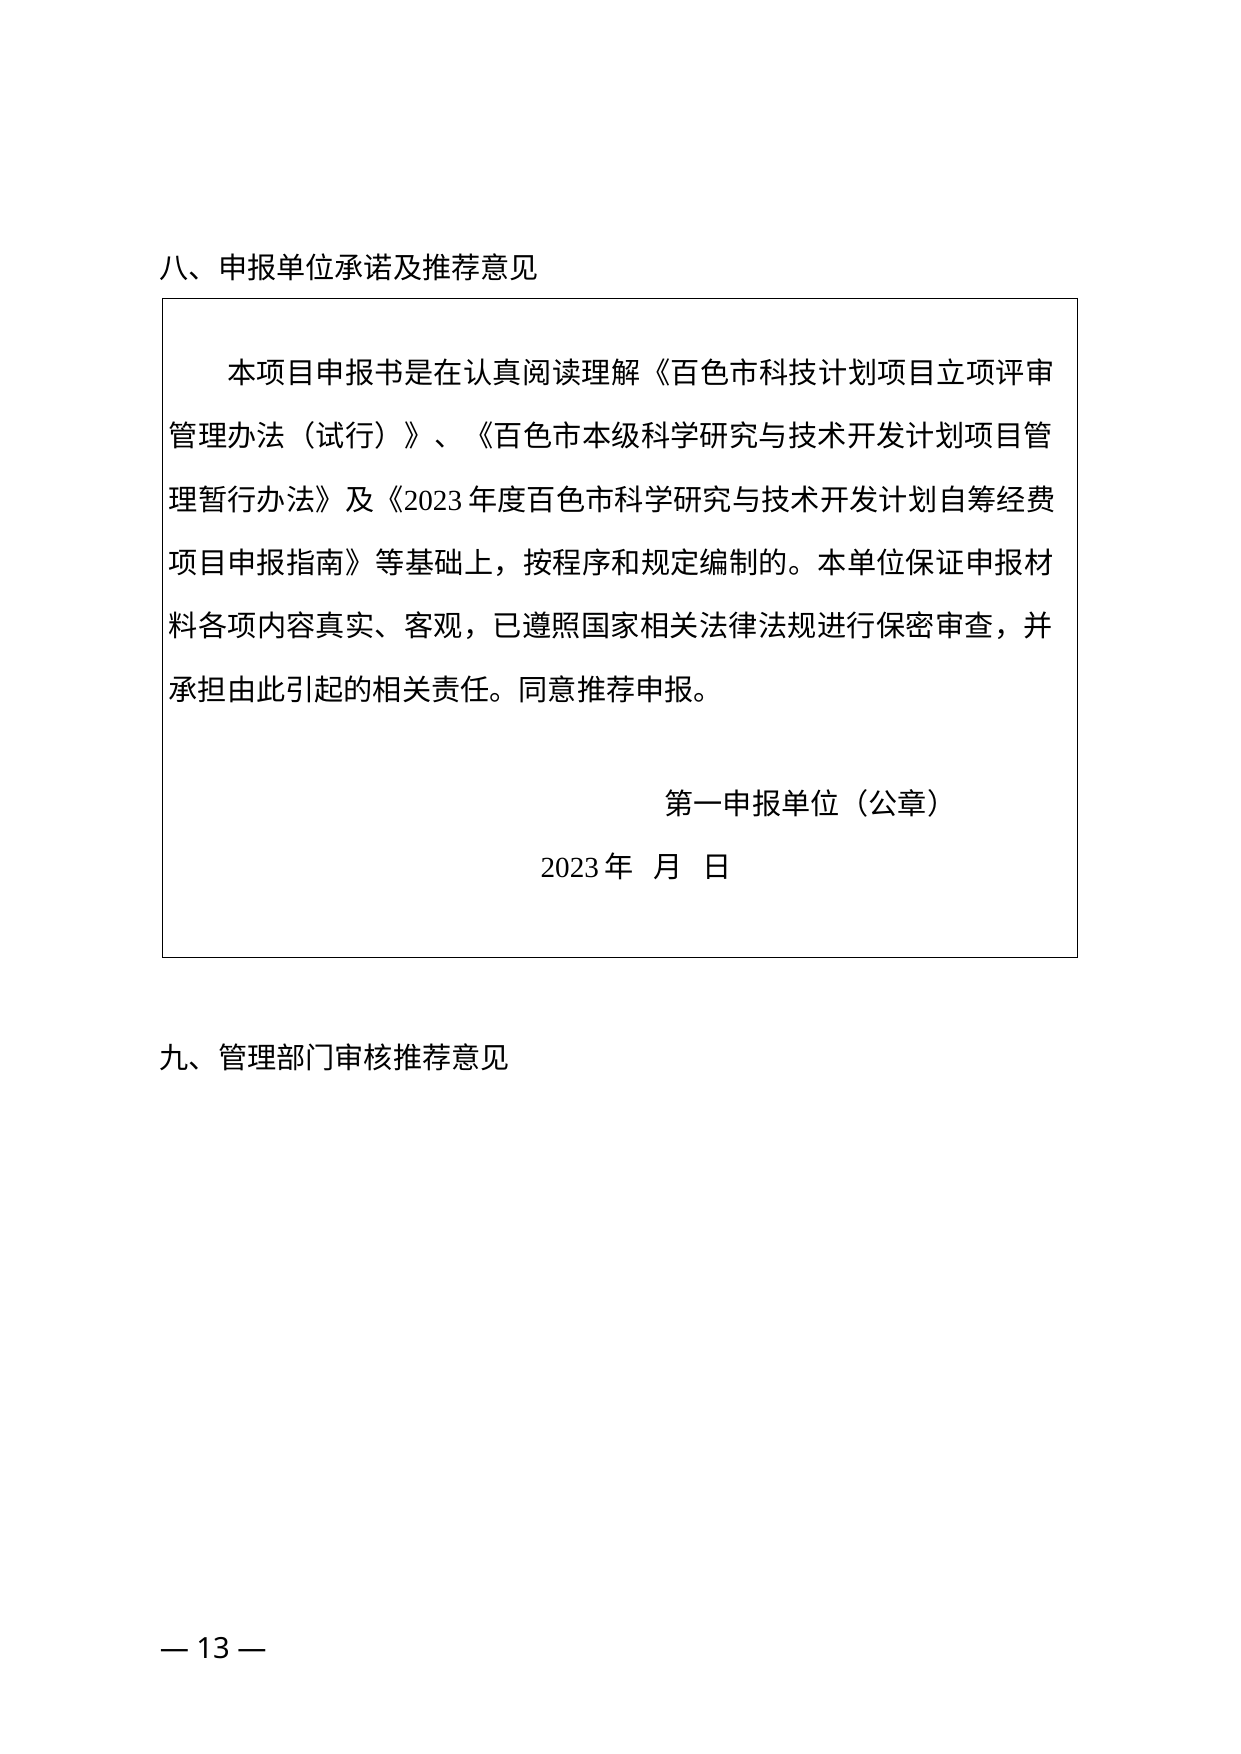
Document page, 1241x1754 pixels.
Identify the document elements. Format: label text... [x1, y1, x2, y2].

text 九、管理部门审核推荐意见 [159, 1023, 1081, 1088]
table_header 本项目申报书是在认真阅读理解《百色市科技计划项目立项评审管理办法（试行）》、《百色市本级科学研究与技术开发计划项目管理暂行办法》及《2023年度百色市科学研究与技术开发计划自筹经费项目申报指南》等基础上，按程序和规定编制的。本单位保证申报材料各项内容真实、客观，已遵照国家相关法律法规进行保密审查，并承担由此引起的相关责任。同意推荐申报。 第一申报单位（公章） 2023年 月 日 [163, 299, 1077, 957]
text 八、申报单位承诺及推荐意见 [159, 233, 1081, 298]
